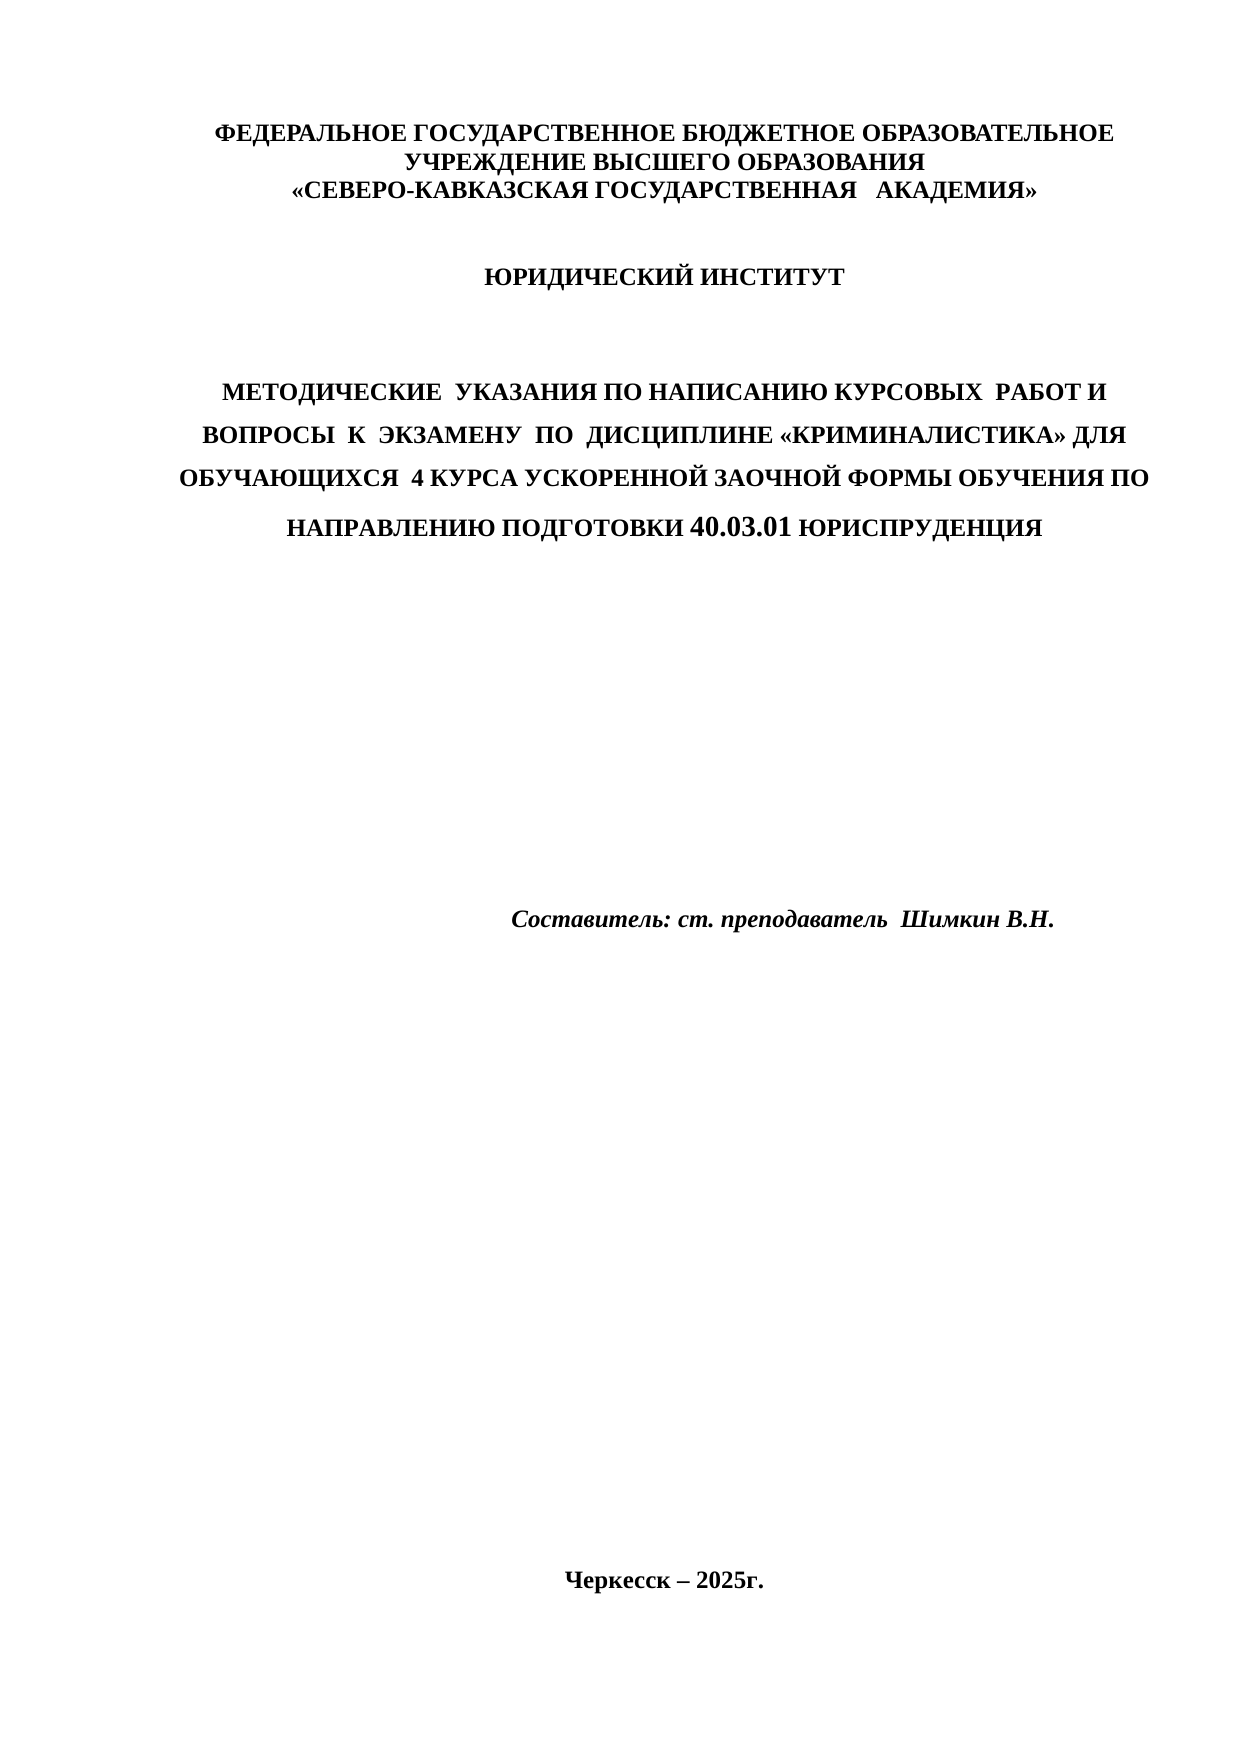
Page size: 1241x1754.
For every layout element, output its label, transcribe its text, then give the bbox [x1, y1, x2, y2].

text МЕТОДИЧЕСКИЕ УКАЗАНИЯ ПО НАПИСАНИЮ КУРСОВЫХ РАБОТ И ВОПРОСЫ К ЭКЗАМЕНУ ПО ДИСЦИПЛИНЕ «КРИМИНАЛИСТИКА» ДЛЯ ОБУЧАЮЩИХСЯ 4 КУРСА УСКОРЕННОЙ ЗАОЧНОЙ ФОРМЫ ОБУЧЕНИЯ ПО НАПРАВЛЕНИЮ ПОДГОТОВКИ 40.03.01 ЮРИСПРУДЕНЦИЯ [177, 377, 1152, 542]
subtitle ФЕДЕРАЛЬНОЕ ГОСУДАРСТВЕННОЕ БЮДЖЕТНОЕ ОБРАЗОВАТЕЛЬНОЕ УЧРЕЖДЕНИЕ ВЫСШЕГО ОБРАЗОВАНИЯ [177, 118, 1152, 176]
text Составитель: ст. преподаватель Шимкин В.Н. [177, 904, 1152, 933]
text ЮРИДИЧЕСКИЙ ИНСТИТУТ [177, 262, 1152, 291]
subtitle «СЕВЕРО-КАВКАЗСКАЯ ГОСУДАРСТВЕННАЯ АКАДЕМИЯ» [177, 176, 1152, 204]
text Черкесск – 2025г. [177, 1565, 1152, 1594]
